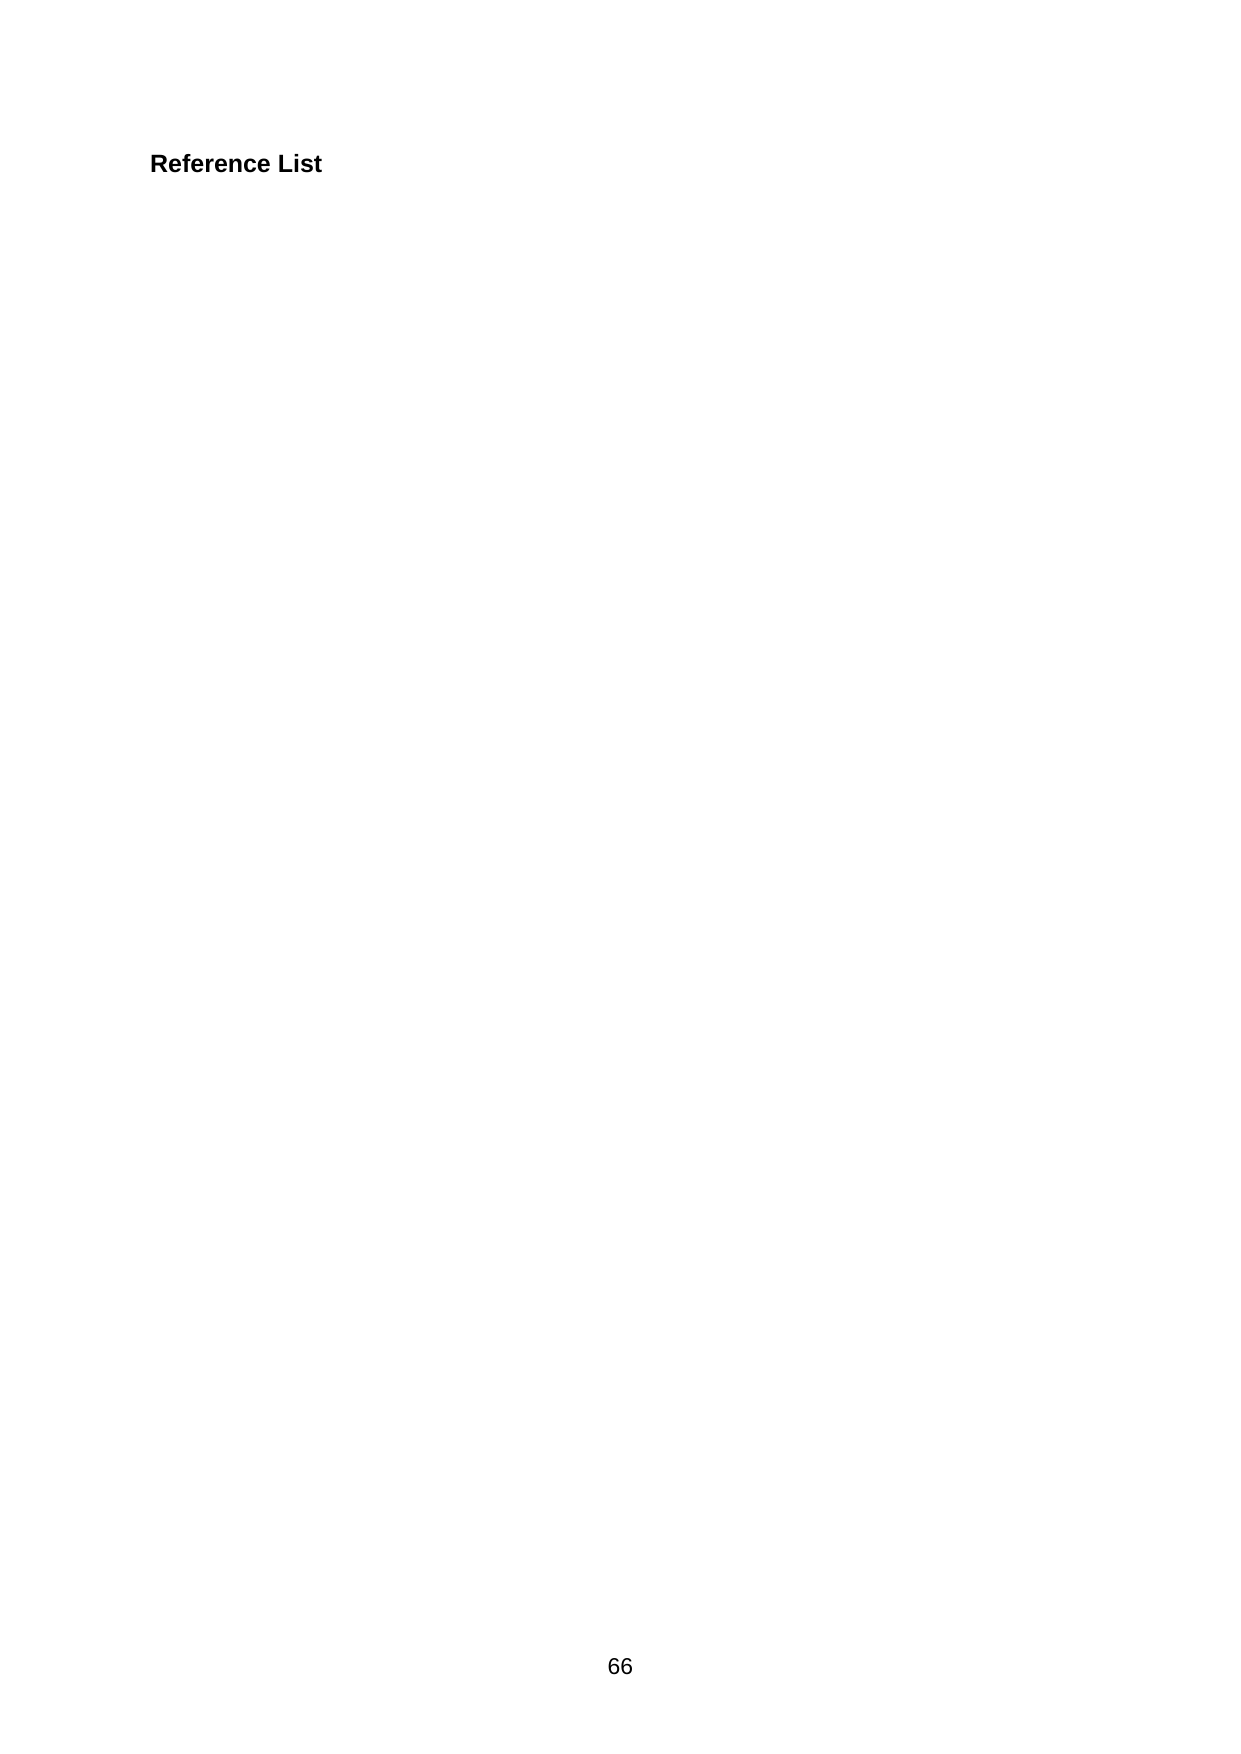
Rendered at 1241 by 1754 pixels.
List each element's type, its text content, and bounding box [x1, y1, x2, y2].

text Reference List [150, 149, 1090, 178]
